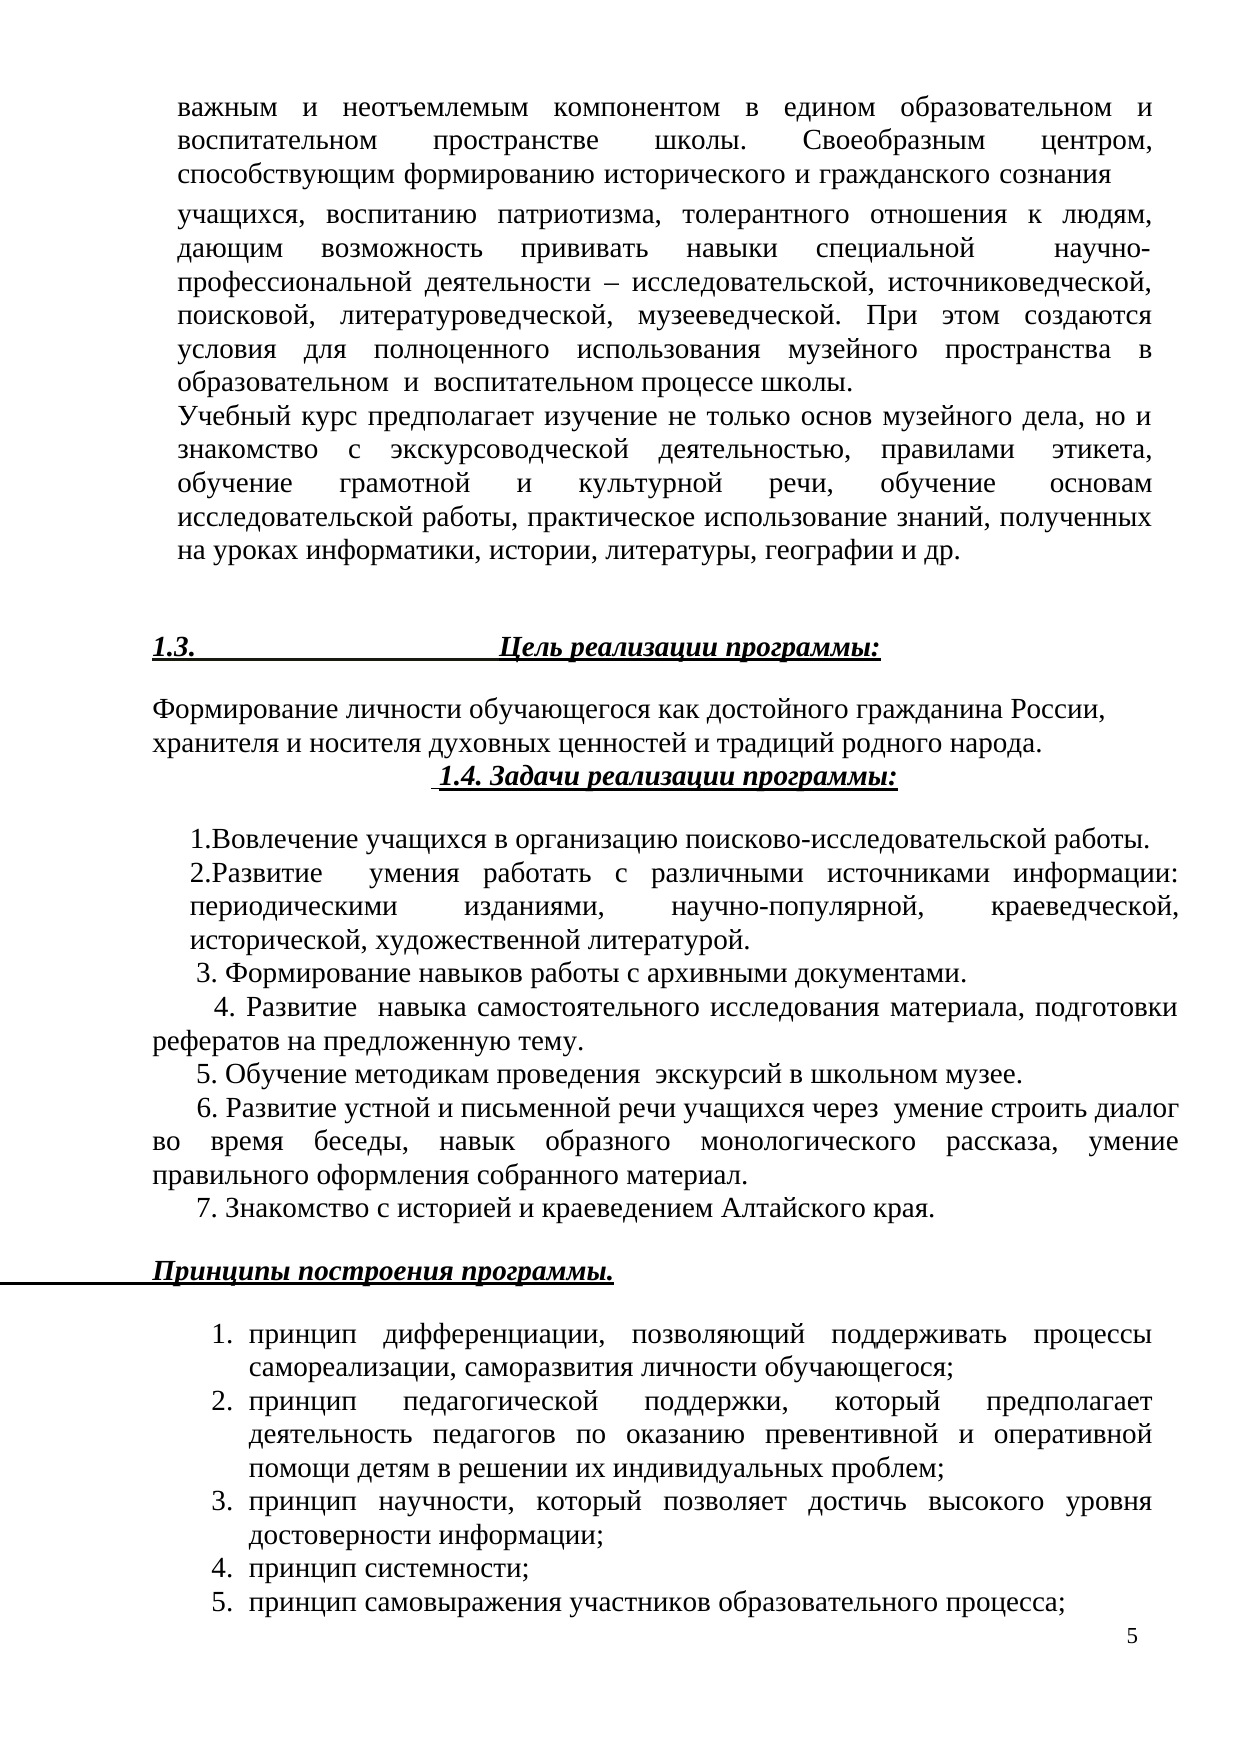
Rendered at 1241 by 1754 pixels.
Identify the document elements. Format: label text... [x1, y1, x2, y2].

text 7. Знакомство с историей и краеведением Алтайского края. [152, 1190, 1180, 1224]
list принцип педагогической поддержки, который предполагает деятельность педагогов по оказанию превентивной и оперативной помощи детям в решении их индивидуальных проблем; [211, 1383, 1153, 1483]
list принцип научности, который позволяет достичь высокого уровня достоверности информации; [211, 1483, 1152, 1551]
subtitle Принципы построения программы. [0, 1253, 1177, 1286]
text 4. Развитие навыка самостоятельного исследования материала, подготовки рефератов на предложенную тему. [152, 989, 1180, 1056]
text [177, 89, 1153, 189]
text Учебный курс предполагает изучение не только основ музейного дела, но и знакомство с экскурсоводческой деятельностью, правилами этикета, обучение грамотной и культурной речи, обучение основам исследовательской работы, практическое использование знаний, полученных на уроках информатики, истории, литературы, географии и др. [177, 398, 1152, 566]
list принцип системности; [211, 1551, 1180, 1584]
subtitle 1.4. Задачи реализации программы: [152, 758, 1177, 792]
text 1.Вовлечение учащихся в организацию поисково-исследовательской работы. [189, 821, 1180, 855]
text 5. Обучение методикам проведения экскурсий в школьном музее. [152, 1056, 1180, 1090]
text 3. Формирование навыков работы с архивными документами. [152, 956, 1180, 989]
list принцип самовыражения участников образовательного процесса; [211, 1584, 1180, 1617]
subtitle Цель реализации программы: [152, 629, 1177, 662]
list принцип дифференциации, позволяющий поддерживать процессы самореализации, саморазвития личности обучающегося; [211, 1316, 1152, 1383]
text учащихся, воспитанию патриотизма, толерантного отношения к людям, дающим возможность прививать навыки специальной научно- профессиональной деятельности – исследовательской, источниковедческой, поисковой, литературоведческой, музееведческой. При этом создаются условия для полноценного использования музейного пространства в образовательном и воспитательном процессе школы. [177, 197, 1152, 398]
text 6. Развитие устной и письменной речи учащихся через умение строить диалог во время беседы, навык образного монологического рассказа, умение правильного оформления собранного материал. [152, 1090, 1180, 1190]
text Формирование личности обучающегося как достойного гражданина России, хранителя и носителя духовных ценностей и традиций родного народа. [152, 691, 1180, 758]
text 2.Развитие умения работать с различными источниками информации: периодическими изданиями, научно-популярной, краеведческой, исторической, художественной литературой. [189, 855, 1180, 956]
